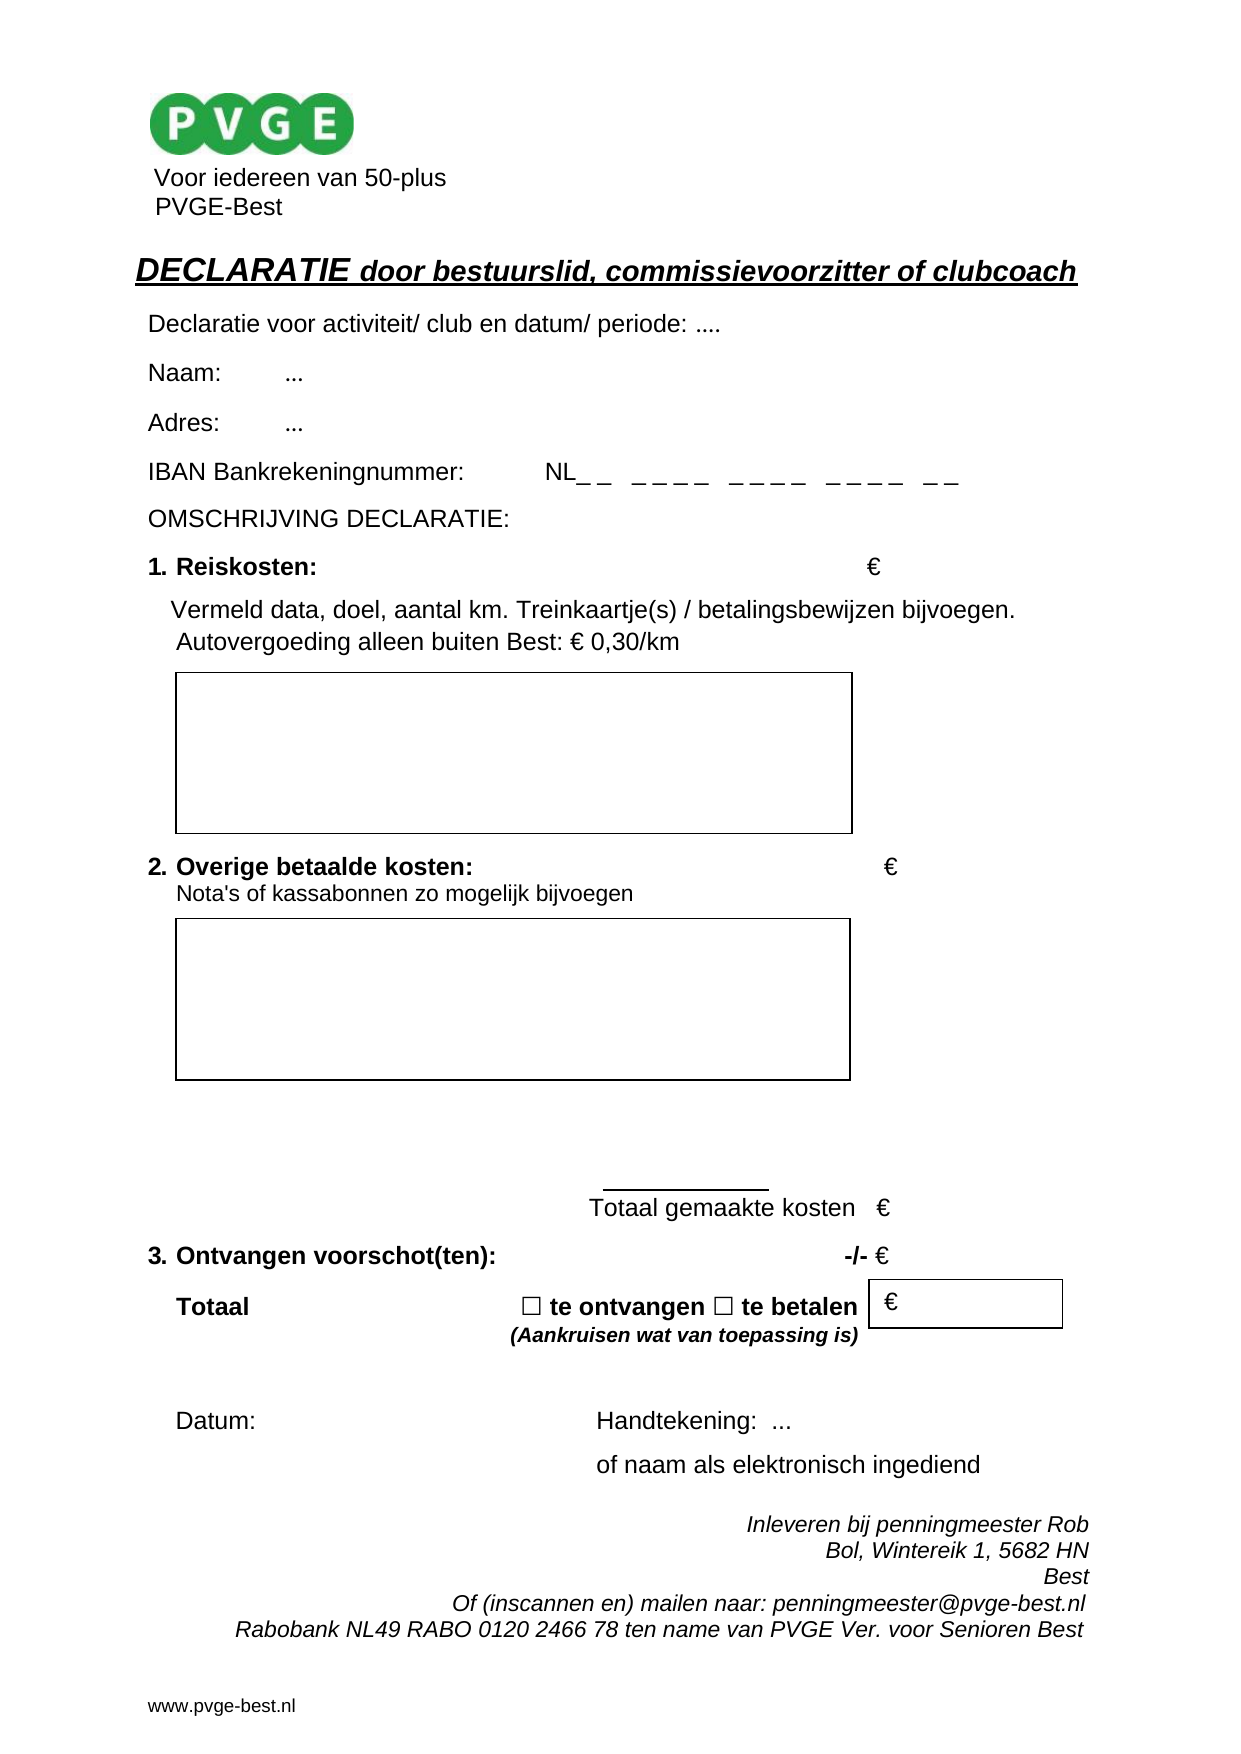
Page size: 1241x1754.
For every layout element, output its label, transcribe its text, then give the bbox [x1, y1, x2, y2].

text Voor iedereen van 50-plus PVGE-Best [153, 163, 447, 221]
text DECLARATIE door bestuurslid, commissievoorzitter of clubcoach [135, 250, 1103, 288]
text Datum: Handtekening: ... [148, 1406, 1103, 1435]
text Declaratie voor activiteit/ club en datum/ periode: .... [148, 308, 1103, 338]
picture [150, 93, 354, 155]
text IBAN Bankrekeningnummer: NL_ _ _ _ _ _ _ _ _ _ _ _ _ _ _ _ [148, 457, 1103, 485]
text Totaal gemaakte kosten € [588, 1003, 1103, 1222]
text www.pvge-best.nl [148, 1695, 1103, 1717]
list Overige betaalde kosten: € Nota's of kassabonnen zo mogelijk bijvoegen [148, 852, 1103, 933]
text Of (inscannen en) mailen naar: penningmeester@pvge-best.nl Rabobank NL49 RABO 0120 2466 78 ten name van PVGE Ver. voor Senioren Best [224, 1589, 1085, 1642]
text Inleveren bij penningmeester Rob Bol, Wintereik 1, 5682 HN Best [702, 1511, 1091, 1589]
text of naam als elektronisch ingediend [148, 1451, 1103, 1479]
subtitle Totaal te betalen (Aankruisen wat van toepassing is) [176, 1289, 1103, 1347]
text Vermeld data, doel, aantal km. Treinkaartje(s) / betalingsbewijzen bijvoegen. Autovergoeding alleen buiten Best: € 0,30/km [170, 595, 1103, 655]
text Naam: … [148, 357, 1103, 388]
text OMSCHRIJVING DECLARATIE: [148, 504, 1103, 533]
list Reiskosten: € [148, 552, 1103, 581]
text Adres: … [148, 407, 1103, 438]
list Ontvangen voorschot(ten): -/- € [148, 1241, 1103, 1270]
